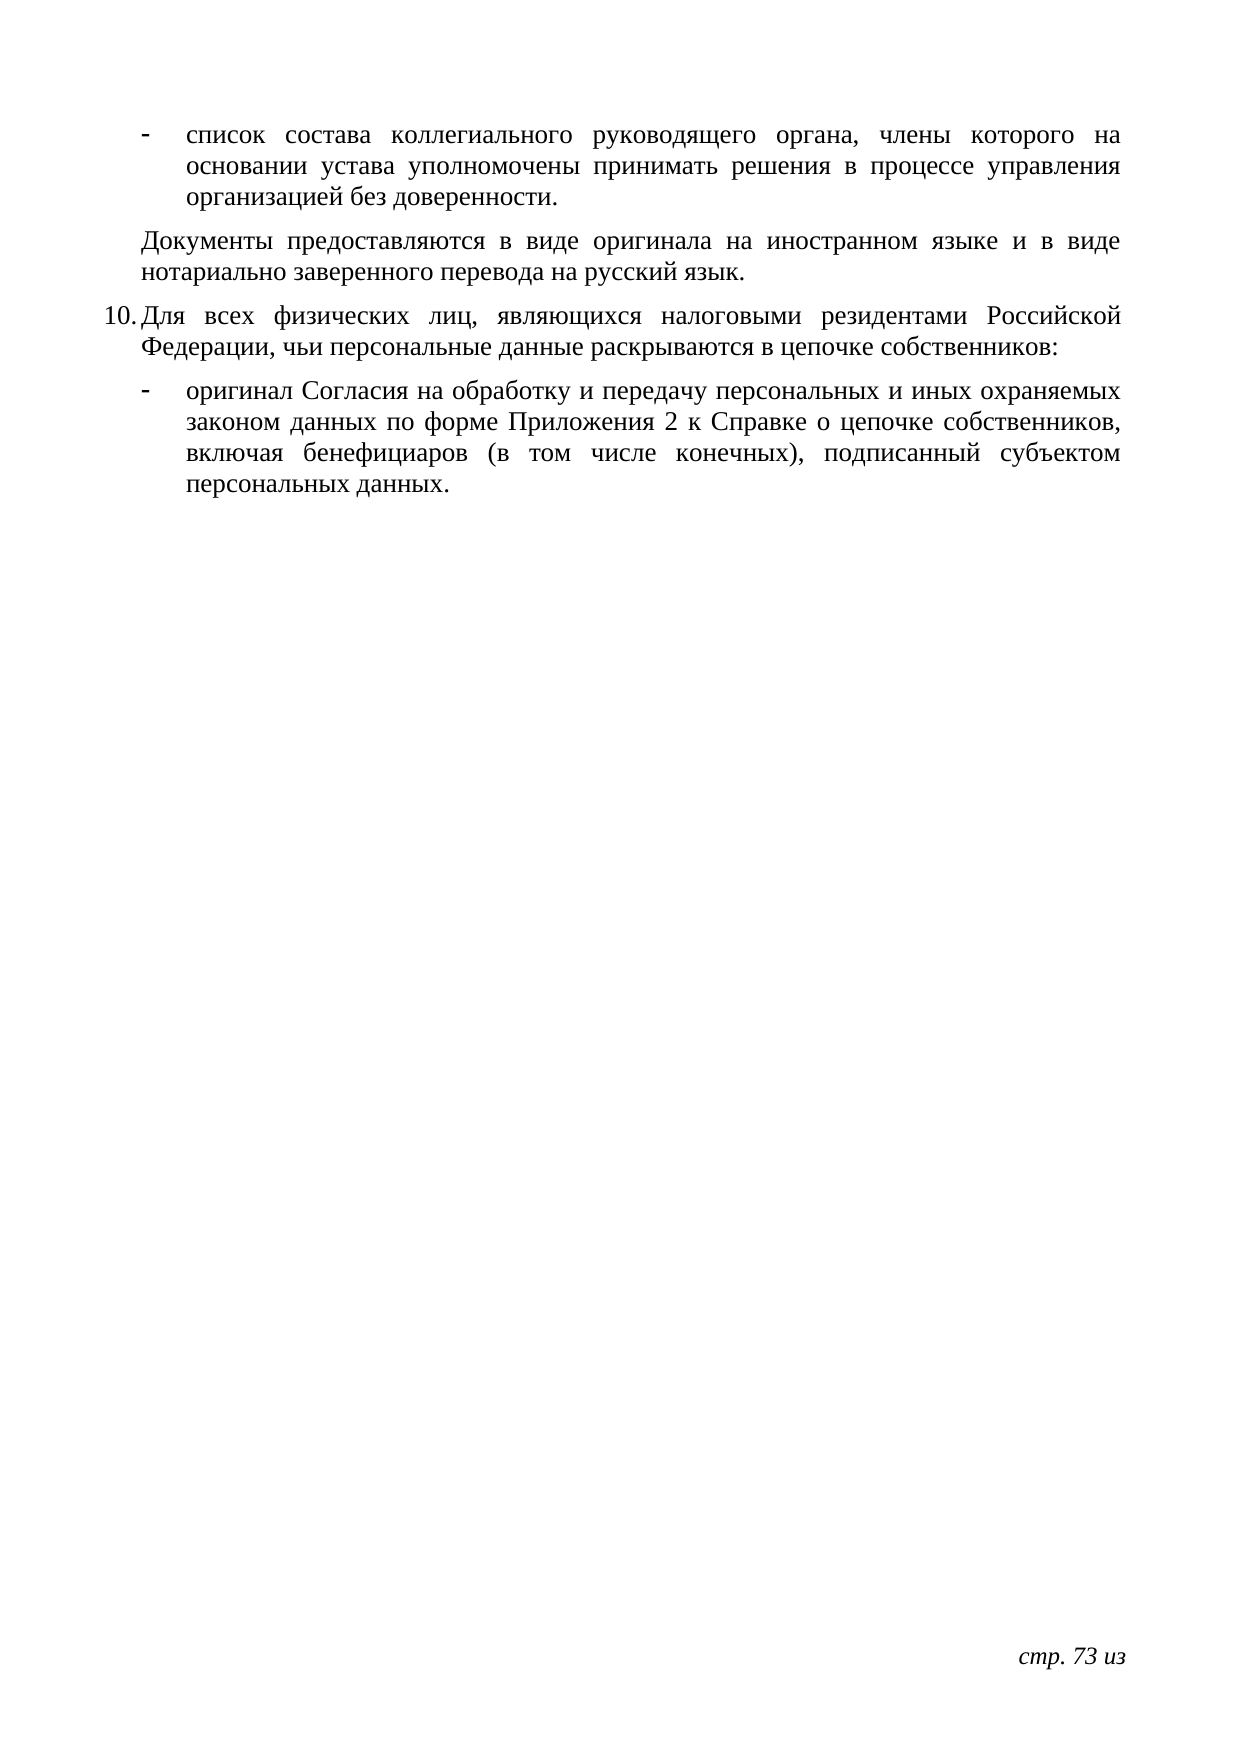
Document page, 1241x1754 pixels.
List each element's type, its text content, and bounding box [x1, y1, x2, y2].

text Документы предоставляются в виде оригинала на иностранном языке и в виде нотариально заверенного перевода на русский язык. [141, 224, 1122, 286]
list список состава коллегиального руководящего органа, члены которого на основании устава уполномочены принимать решения в процессе управления организацией без доверенности. [141, 118, 1122, 212]
list оригинал Согласия на обработку и передачу персональных и иных охраняемых законом данных по форме Приложения 2 к Справке о цепочке собственников, включая бенефициаров (в том числе конечных), подписанный субъектом персональных данных. [141, 374, 1122, 498]
list Для всех физических лиц, являющихся налоговыми резидентами Российской Федерации, чьи персональные данные раскрываются в цепочке собственников: [103, 299, 1122, 361]
